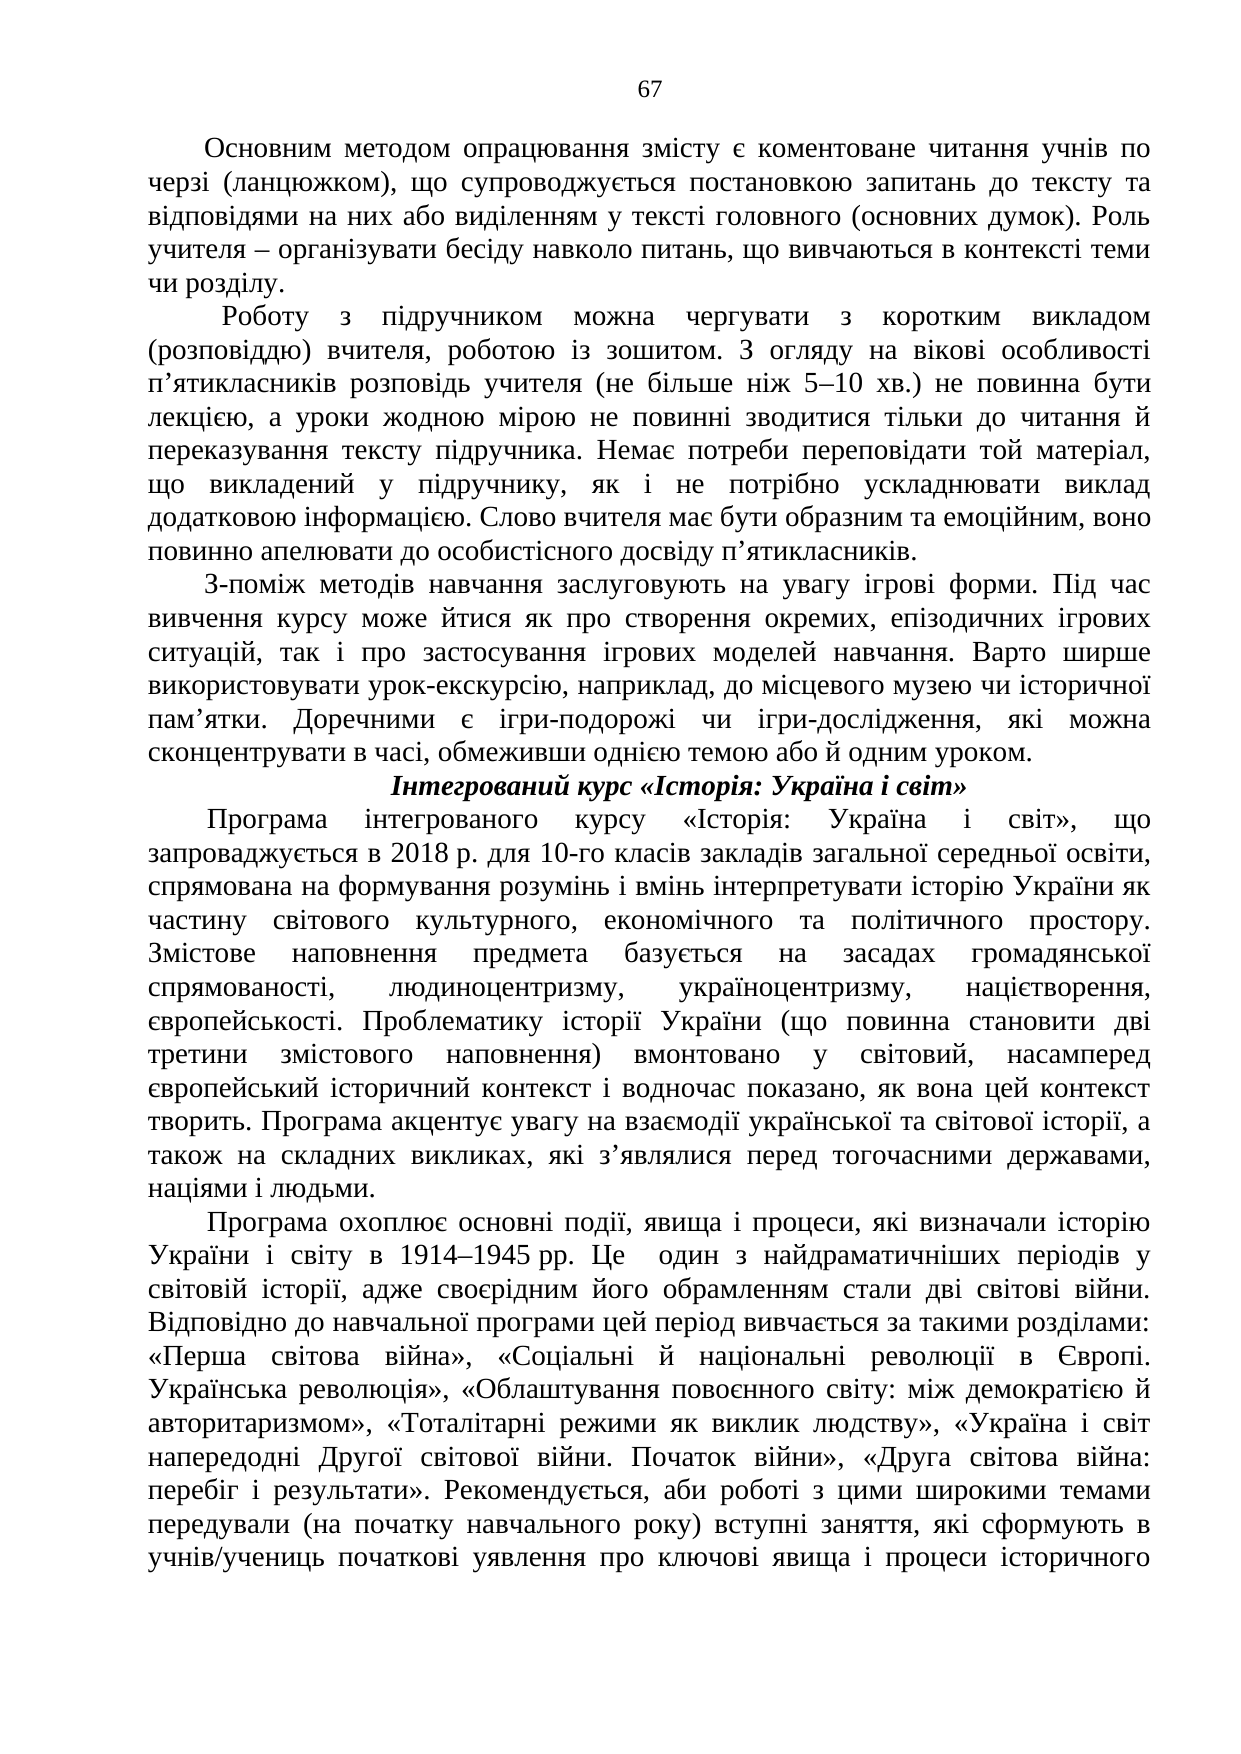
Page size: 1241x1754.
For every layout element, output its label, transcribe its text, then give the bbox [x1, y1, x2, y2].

text З-поміж методів навчання заслуговують на увагу ігрові форми. Під час вивчення курсу може йтися як про створення окремих, епізодичних ігрових ситуацій, так і про застосування ігрових моделей навчання. Варто ширше використовувати урок-екскурсію, наприклад, до місцевого музею чи історичної пам’ятки. Доречними є ігри-подорожі чи ігри-дослідження, які можна сконцентрувати в часі, обмеживши однією темою або й одним уроком. [148, 567, 1152, 768]
text Інтегрований курс «Історія: Україна і світ» [148, 768, 1152, 801]
text Основним методом опрацювання змісту є коментоване читання учнів по черзі (ланцюжком), що супроводжується постановкою запитань до тексту та відповідями на них або виділенням у тексті головного (основних думок). Роль учителя – організувати бесіду навколо питань, що вивчаються в контексті теми чи розділу. [148, 131, 1152, 298]
text Програма інтегрованого курсу «Історія: Україна і світ», що запроваджується в 2018 р. для 10-го класів закладів загальної середньої освіти, спрямована на формування розумінь і вмінь інтерпретувати історію України як частину світового культурного, економічного та політичного простору. Змістове наповнення предмета базується на засадах громадянської спрямованості, людиноцентризму, україноцентризму, націєтворення, європейськості. Проблематику історії України (що повинна становити дві третини змістового наповнення) вмонтовано у світовий, насамперед європейський історичний контекст і водночас показано, як вона цей контекст творить. Програма акцентує увагу на взаємодії української та світової історії, а також на складних викликах, які з’являлися перед тогочасними державами, націями і людьми. [148, 801, 1152, 1204]
text Роботу з підручником можна чергувати з коротким викладом (розповіддю) вчителя, роботою із зошитом. З огляду на вікові особливості п’ятикласників розповідь учителя (не більше ніж 5–10 хв.) не повинна бути лекцією, а уроки жодною мірою не повинні зводитися тільки до читання й переказування тексту підручника. Немає потреби переповідати той матеріал, що викладений у підручнику, як і не потрібно ускладнювати виклад додатковою інформацією. Слово вчителя має бути образним та емоційним, воно повинно апелювати до особистісного досвіду п’ятикласників. [148, 298, 1152, 567]
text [148, 1204, 1152, 1573]
